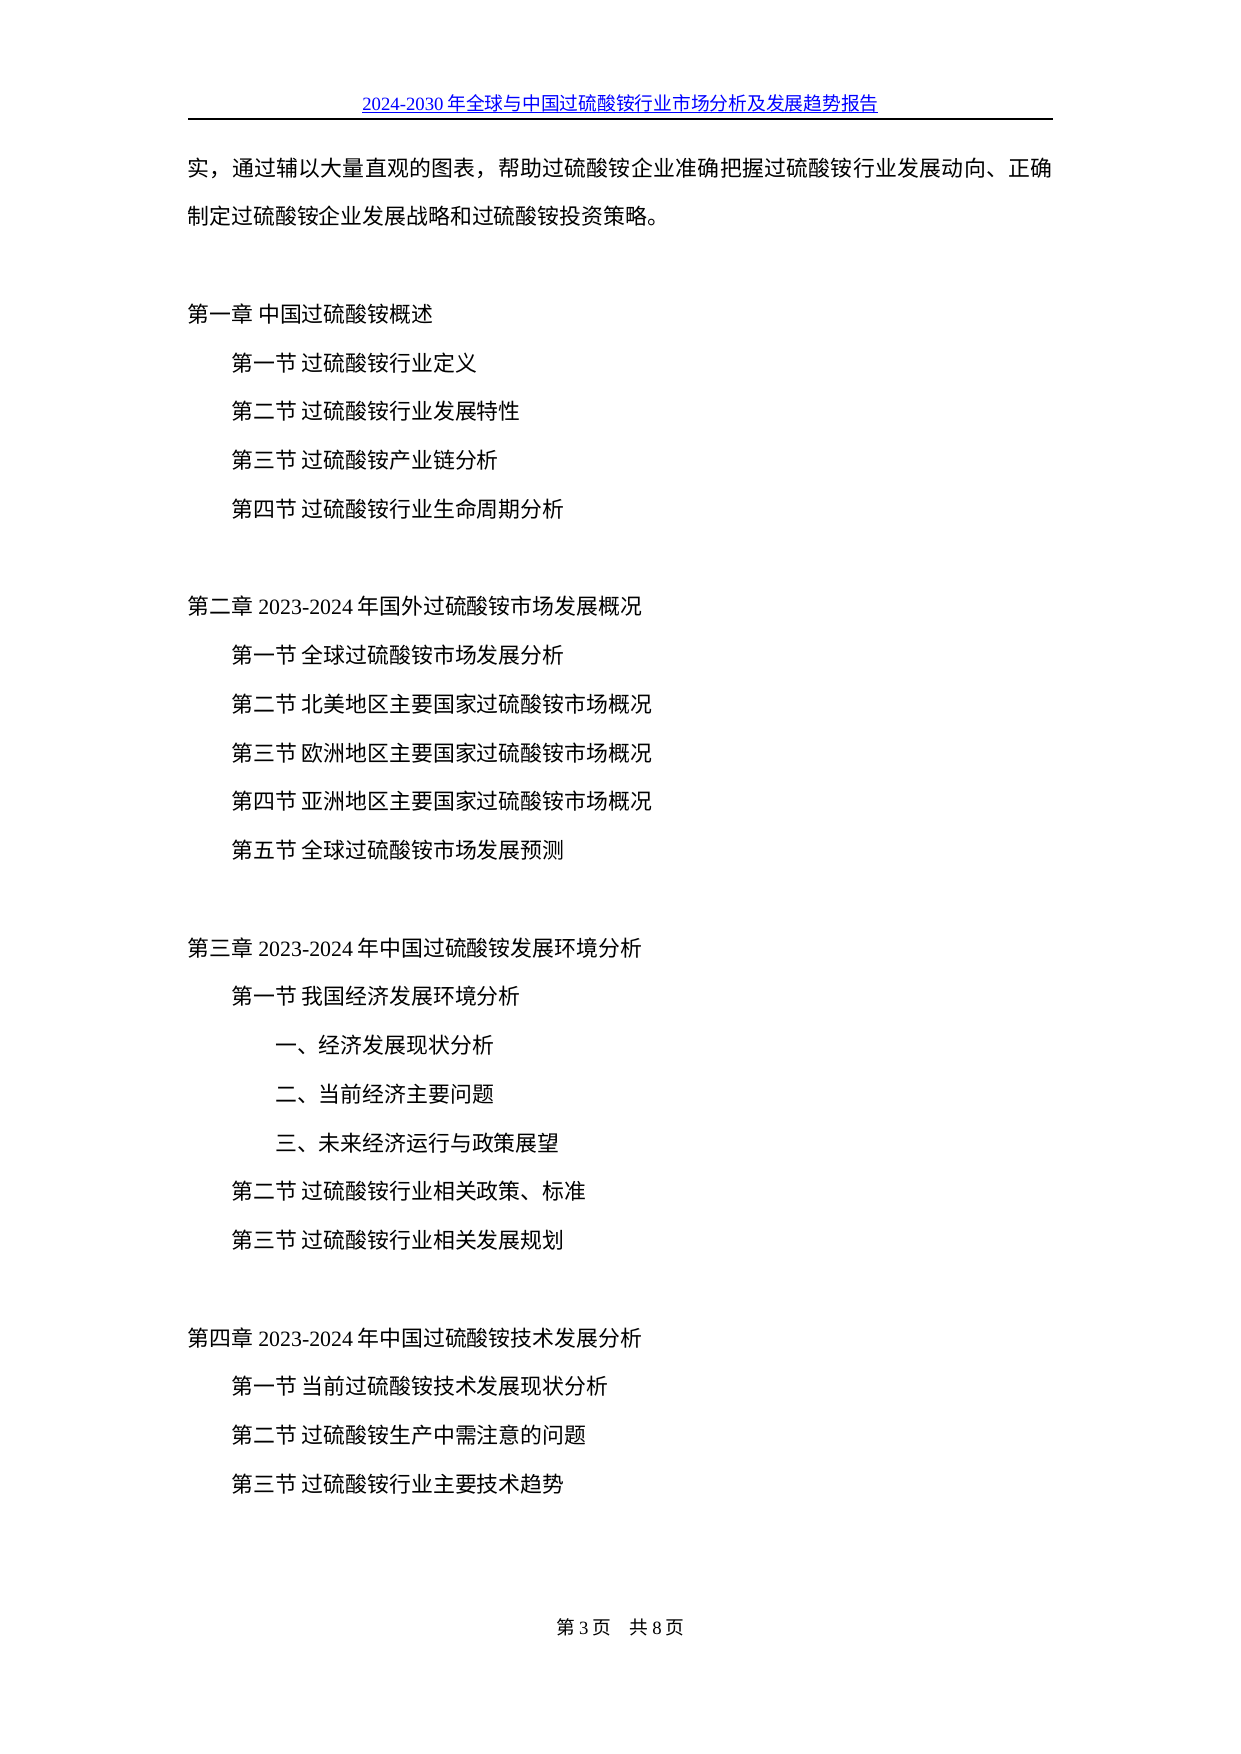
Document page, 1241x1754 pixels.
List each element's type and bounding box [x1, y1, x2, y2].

text [187, 150, 1053, 1499]
